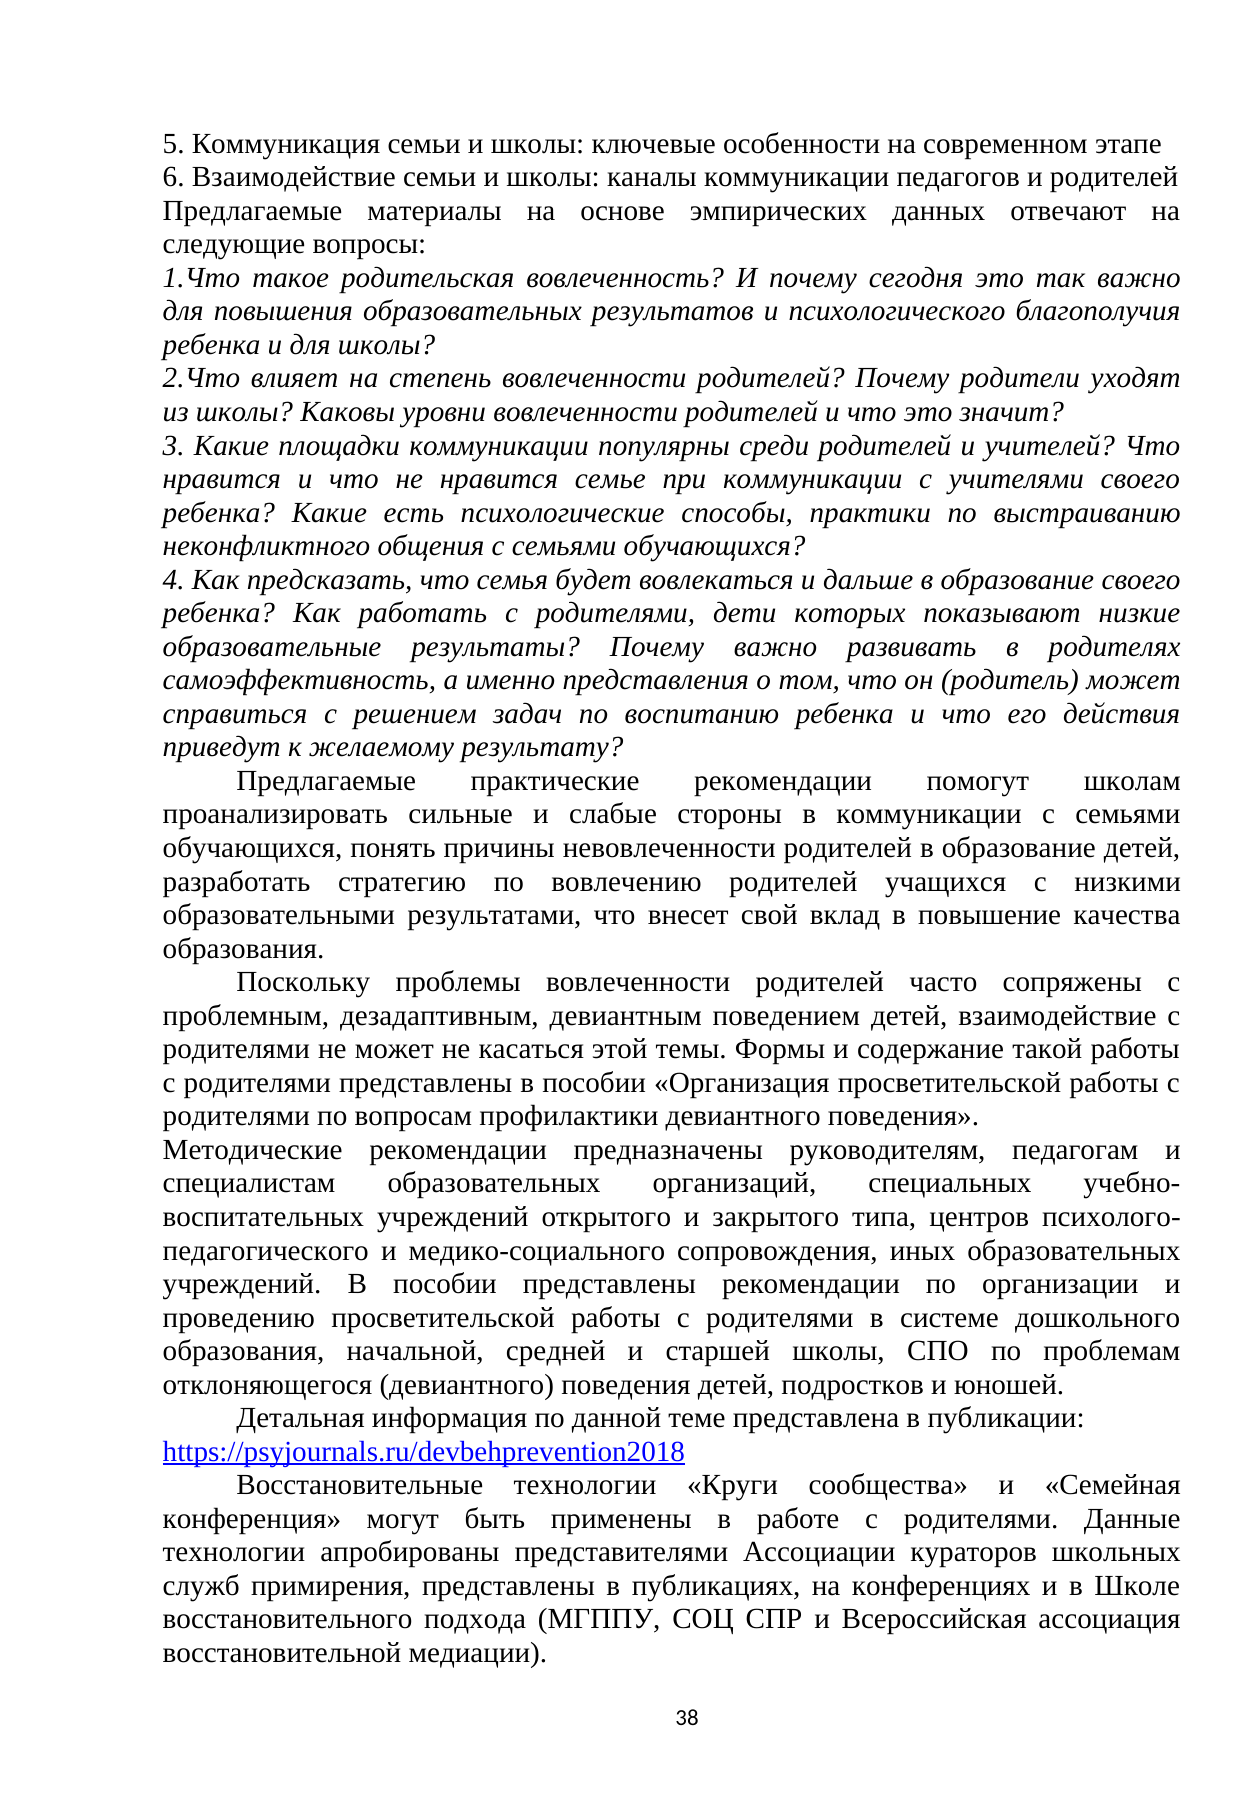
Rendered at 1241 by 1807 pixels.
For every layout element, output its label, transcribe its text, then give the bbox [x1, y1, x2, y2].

text Предлагаемые практические рекомендации помогут школам проанализировать сильные и слабые стороны в коммуникации с семьями обучающихся, понять причины невовлеченности родителей в образование детей, разработать стратегию по вовлечению родителей учащихся с низкими образовательными результатами, что внесет свой вклад в повышение качества образования. [162, 763, 1181, 964]
text https://psyjournals.ru/devbehprevention2018 [162, 1434, 1181, 1467]
text 6. Взаимодействие семьи и школы: каналы коммуникации педагогов и родителей [162, 159, 1181, 193]
text Поскольку проблемы вовлеченности родителей часто сопряжены с проблемным, дезадаптивным, девиантным поведением детей, взаимодействие с родителями не может не касаться этой темы. Формы и содержание такой работы с родителями представлены в пособии «Организация просветительской работы с родителями по вопросам профилактики девиантного поведения». [162, 964, 1181, 1132]
text Восстановительные технологии «Круги сообщества» и «Семейная конференция» могут быть применены в работе с родителями. Данные технологии апробированы представителями Ассоциации кураторов школьных служб примирения, представлены в публикациях, на конференциях и в Школе восстановительного подхода (МГППУ, СОЦ СПР и Всероссийская ассоциация восстановительной медиации). [162, 1467, 1181, 1669]
text 3. Какие площадки коммуникации популярны среди родителей и учителей? Что нравится и что не нравится семье при коммуникации с учителями своего ребенка? Какие есть психологические способы, практики по выстраиванию неконфликтного общения с семьями обучающихся? [162, 428, 1181, 562]
text Предлагаемые материалы на основе эмпирических данных отвечают на следующие вопросы: [162, 193, 1181, 260]
text Детальная информация по данной теме представлена в публикации: [162, 1400, 1181, 1434]
text 4. Как предсказать, что семья будет вовлекаться и дальше в образование своего ребенка? Как работать с родителями, дети которых показывают низкие образовательные результаты? Почему важно развивать в родителях самоэффективность, а именно представления о том, что он (родитель) может справиться с решением задач по воспитанию ребенка и что его действия приведут к желаемому результату? [162, 562, 1181, 763]
text 1.Что такое родительская вовлеченность? И почему сегодня это так важно для повышения образовательных результатов и психологического благополучия ребенка и для школы? [162, 260, 1181, 361]
text 5. Коммуникация семьи и школы: ключевые особенности на современном этапе [162, 126, 1181, 159]
text 2.Что влияет на степень вовлеченности родителей? Почему родители уходят из школы? Каковы уровни вовлеченности родителей и что это значит? [162, 361, 1181, 428]
text Методические рекомендации предназначены руководителям, педагогам и специалистам образовательных организаций, специальных учебно-воспитательных учреждений открытого и закрытого типа, центров психолого-педагогического и медико-социального сопровождения, иных образовательных учреждений. В пособии представлены рекомендации по организации и проведению просветительской работы с родителями в системе дошкольного образования, начальной, средней и старшей школы, СПО по проблемам отклоняющегося (девиантного) поведения детей, подростков и юношей. [162, 1132, 1181, 1400]
